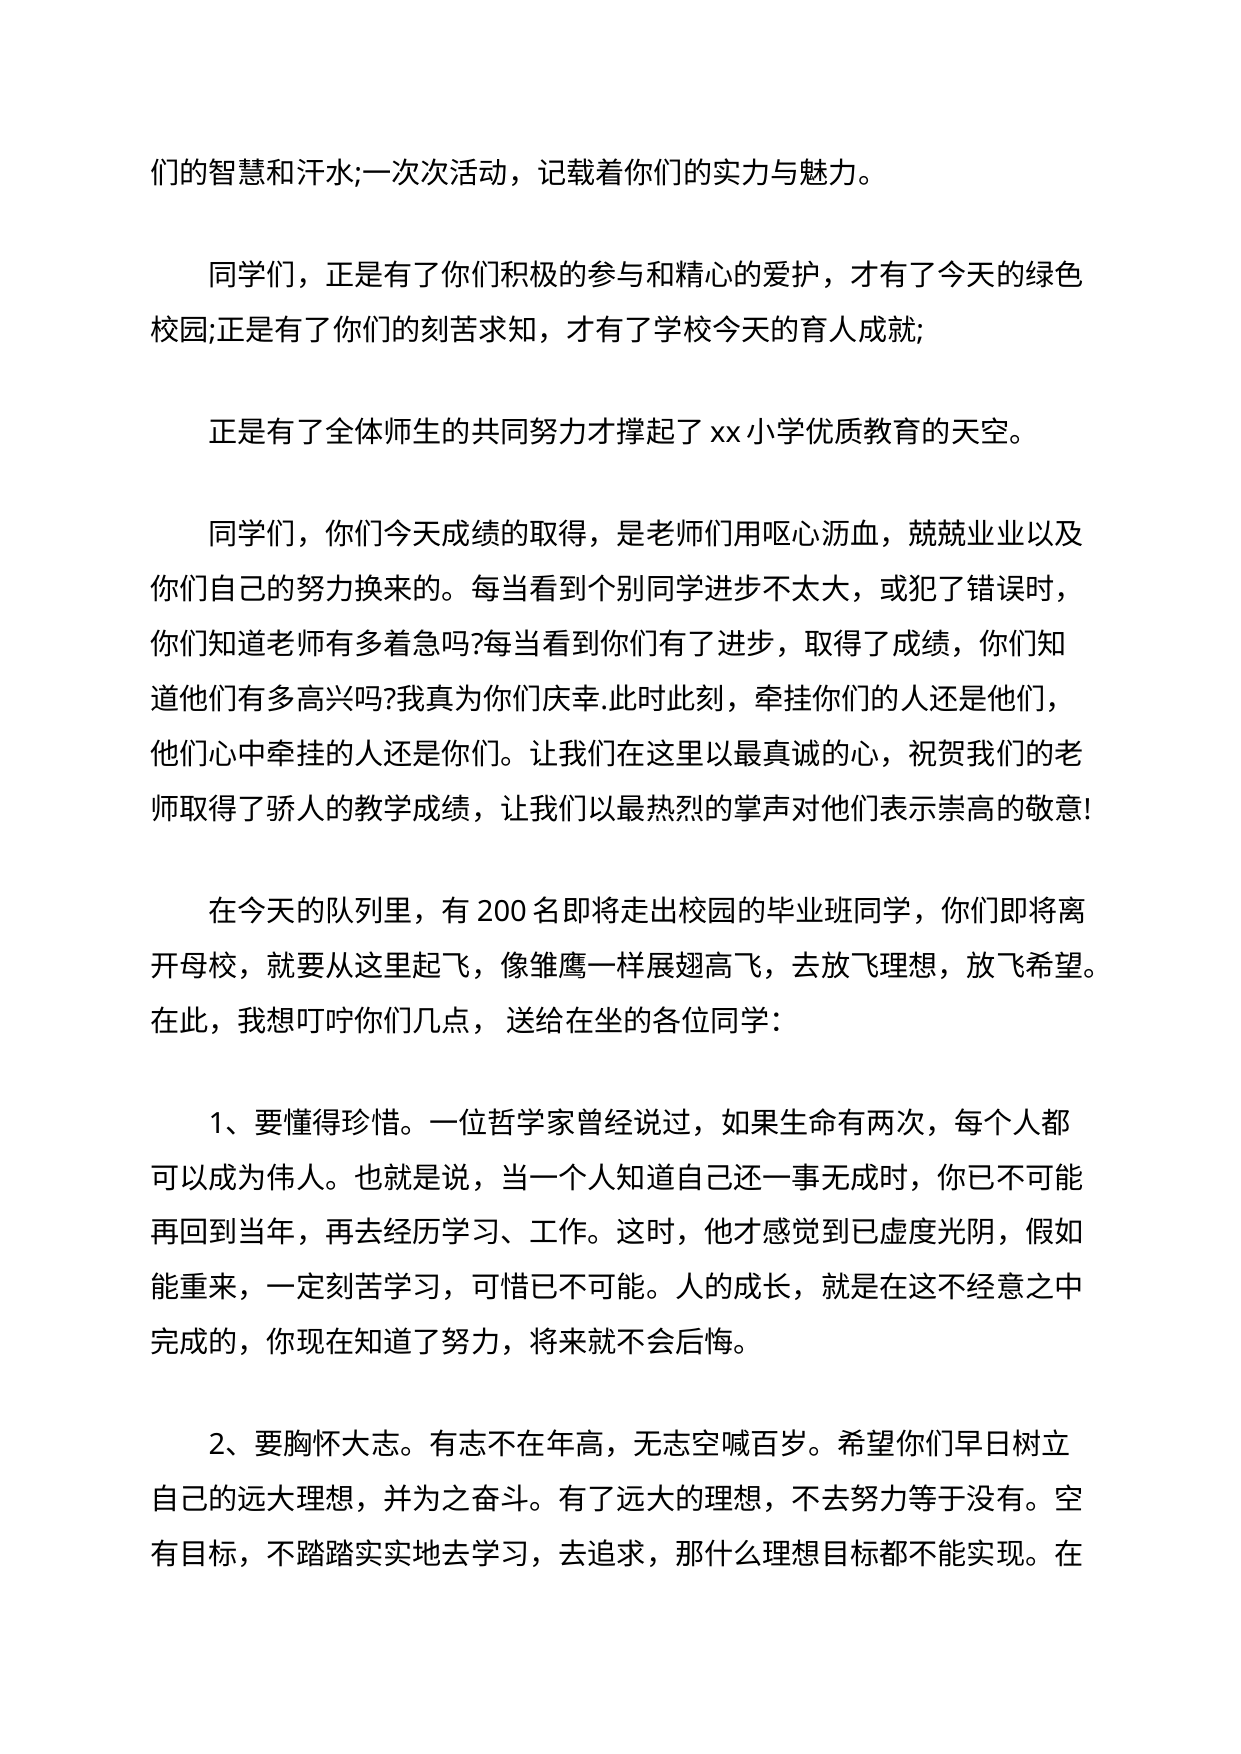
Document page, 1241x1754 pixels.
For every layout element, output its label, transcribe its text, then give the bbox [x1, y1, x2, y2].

text 同学们，正是有了你们积极的参与和精心的爱护，才有了今天的绿色校园;正是有了你们的刻苦求知，才有了学校今天的育人成就; [150, 252, 1090, 349]
text 1、要懂得珍惜。一位哲学家曾经说过，如果生命有两次，每个人都可以成为伟人。也就是说，当一个人知道自己还一事无成时，你已不可能再回到当年，再去经历学习、工作。这时，他才感觉到已虚度光阴，假如能重来，一定刻苦学习，可惜已不可能。人的成长，就是在这不经意之中完成的，你现在知道了努力，将来就不会后悔。 [150, 1099, 1090, 1361]
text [150, 1421, 1090, 1573]
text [150, 150, 1090, 192]
text 同学们，你们今天成绩的取得，是老师们用呕心沥血，兢兢业业以及你们自己的努力换来的。每当看到个别同学进步不太大，或犯了错误时，你们知道老师有多着急吗?每当看到你们有了进步，取得了成绩，你们知道他们有多高兴吗?我真为你们庆幸.此时此刻，牵挂你们的人还是他们，他们心中牵挂的人还是你们。让我们在这里以最真诚的心，祝贺我们的老师取得了骄人的教学成绩，让我们以最热烈的掌声对他们表示崇高的敬意! [150, 511, 1090, 828]
text 正是有了全体师生的共同努力才撑起了xx小学优质教育的天空。 [150, 409, 1090, 451]
text 在今天的队列里，有200名即将走出校园的毕业班同学，你们即将离开母校，就要从这里起飞，像雏鹰一样展翅高飞，去放飞理想，放飞希望。在此，我想叮咛你们几点， 送给在坐的各位同学： [150, 887, 1090, 1040]
